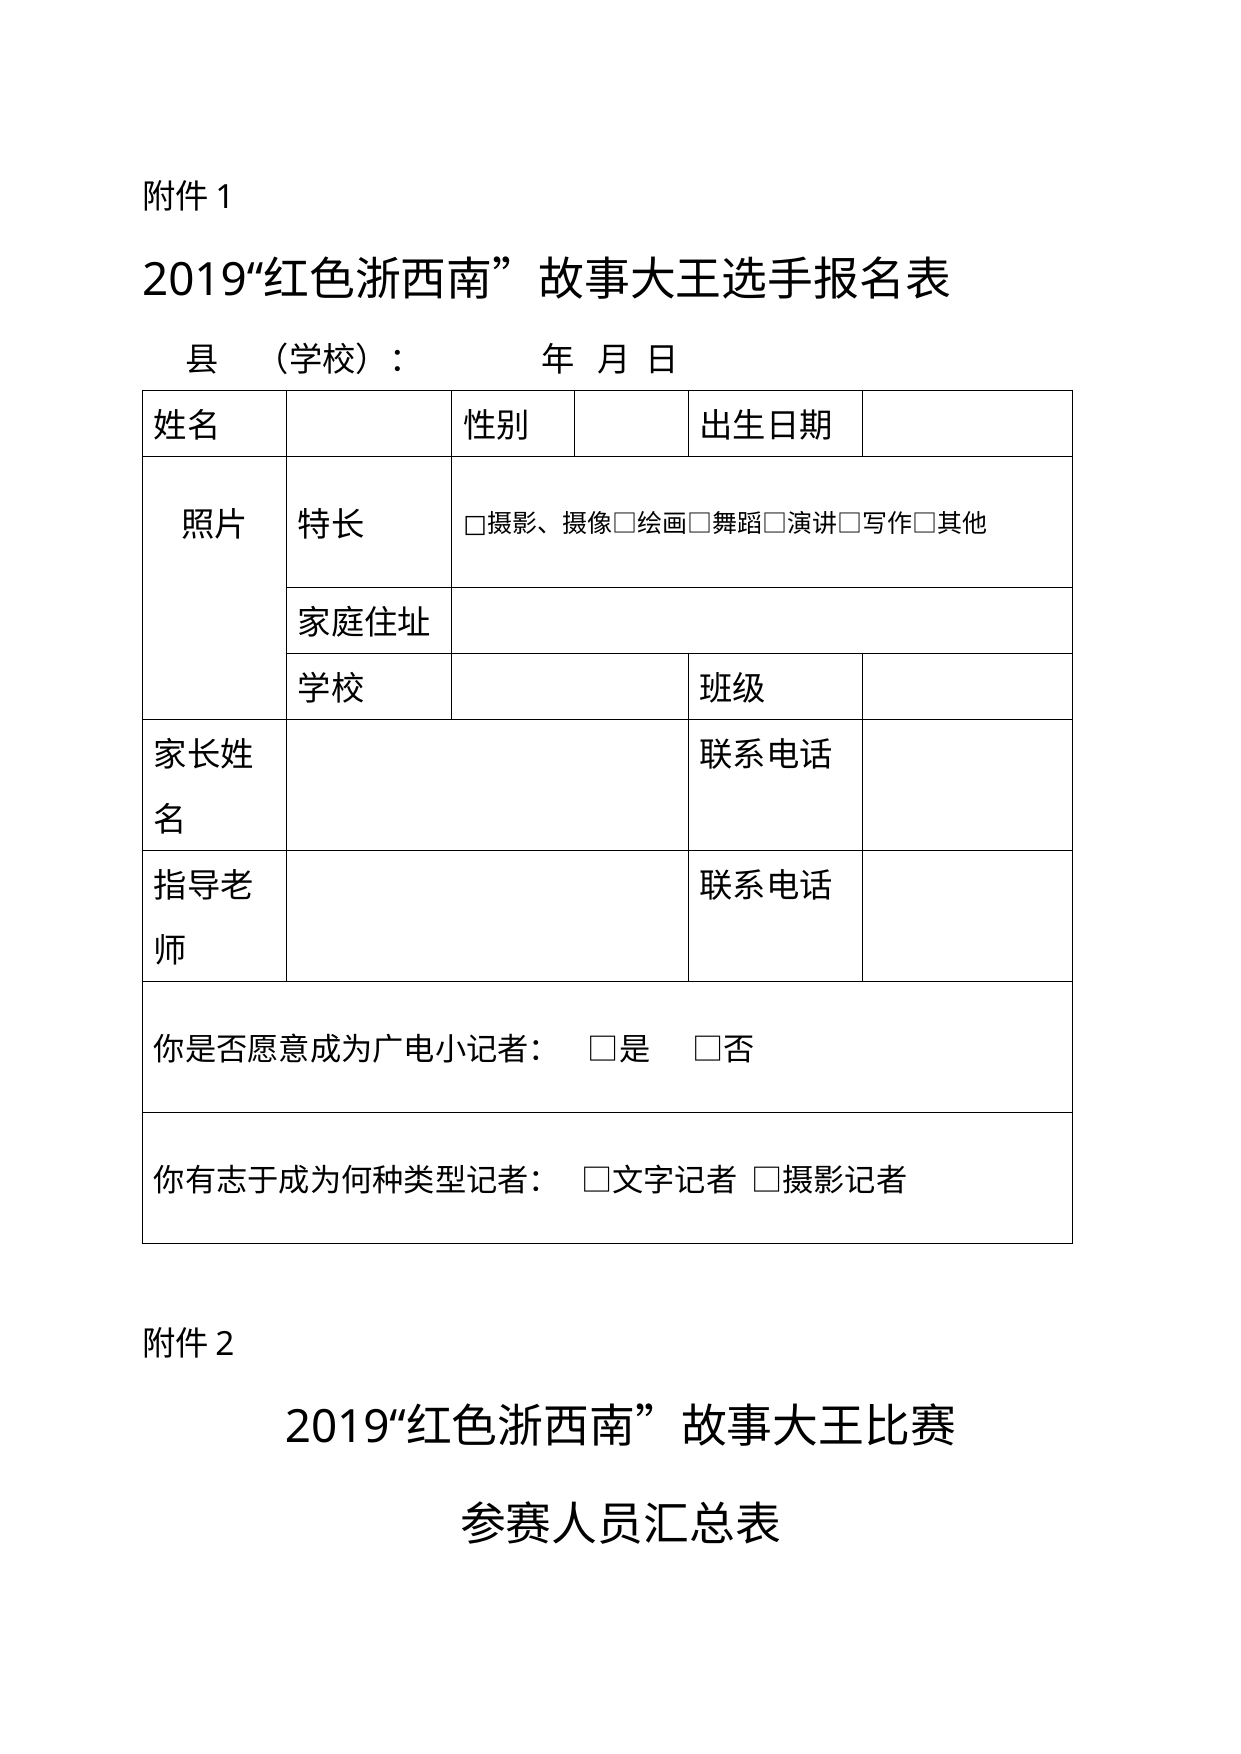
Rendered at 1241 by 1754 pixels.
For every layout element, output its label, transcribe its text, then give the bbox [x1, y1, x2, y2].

table_cell [863, 654, 1072, 719]
table_cell [863, 851, 1072, 981]
table_header [575, 391, 688, 456]
table_cell [287, 851, 688, 981]
table_cell 班级 [689, 654, 862, 719]
table_cell 联系电话 [689, 720, 862, 850]
table_cell 你有志于成为何种类型记者： □文字记者 □摄影记者 [143, 1113, 1072, 1243]
table_cell 学校 [287, 654, 451, 719]
table_header 出生日期 [689, 391, 862, 456]
text 附件2 [142, 1309, 1098, 1374]
table_cell 家长姓名 [143, 720, 286, 850]
table_header 姓名 [143, 391, 286, 456]
table_header [863, 391, 1072, 456]
table_cell 联系电话 [689, 851, 862, 981]
table_cell 照片 [143, 457, 286, 719]
table_header [287, 391, 451, 456]
text 附件1 [142, 162, 1098, 227]
text 2019“红色浙西南”故事大王选手报名表 [142, 227, 1098, 324]
text 参赛人员汇总表 [142, 1471, 1098, 1569]
table_cell [452, 654, 688, 719]
table_cell [287, 720, 688, 850]
table_cell 指导老师 [143, 851, 286, 981]
table_cell □摄影、摄像□绘画□舞蹈□演讲□写作□其他 [452, 457, 1072, 587]
table_cell 家庭住址 [287, 588, 451, 653]
table_cell 你是否愿意成为广电小记者： □是 □否 [143, 982, 1072, 1112]
table_header 性别 [452, 391, 574, 456]
text 2019“红色浙西南”故事大王比赛 [142, 1374, 1098, 1471]
text 县 （学校）： 年 月 日 [142, 324, 1098, 389]
table_cell 特长 [287, 457, 451, 587]
table_cell [452, 588, 1072, 653]
table_cell [863, 720, 1072, 850]
